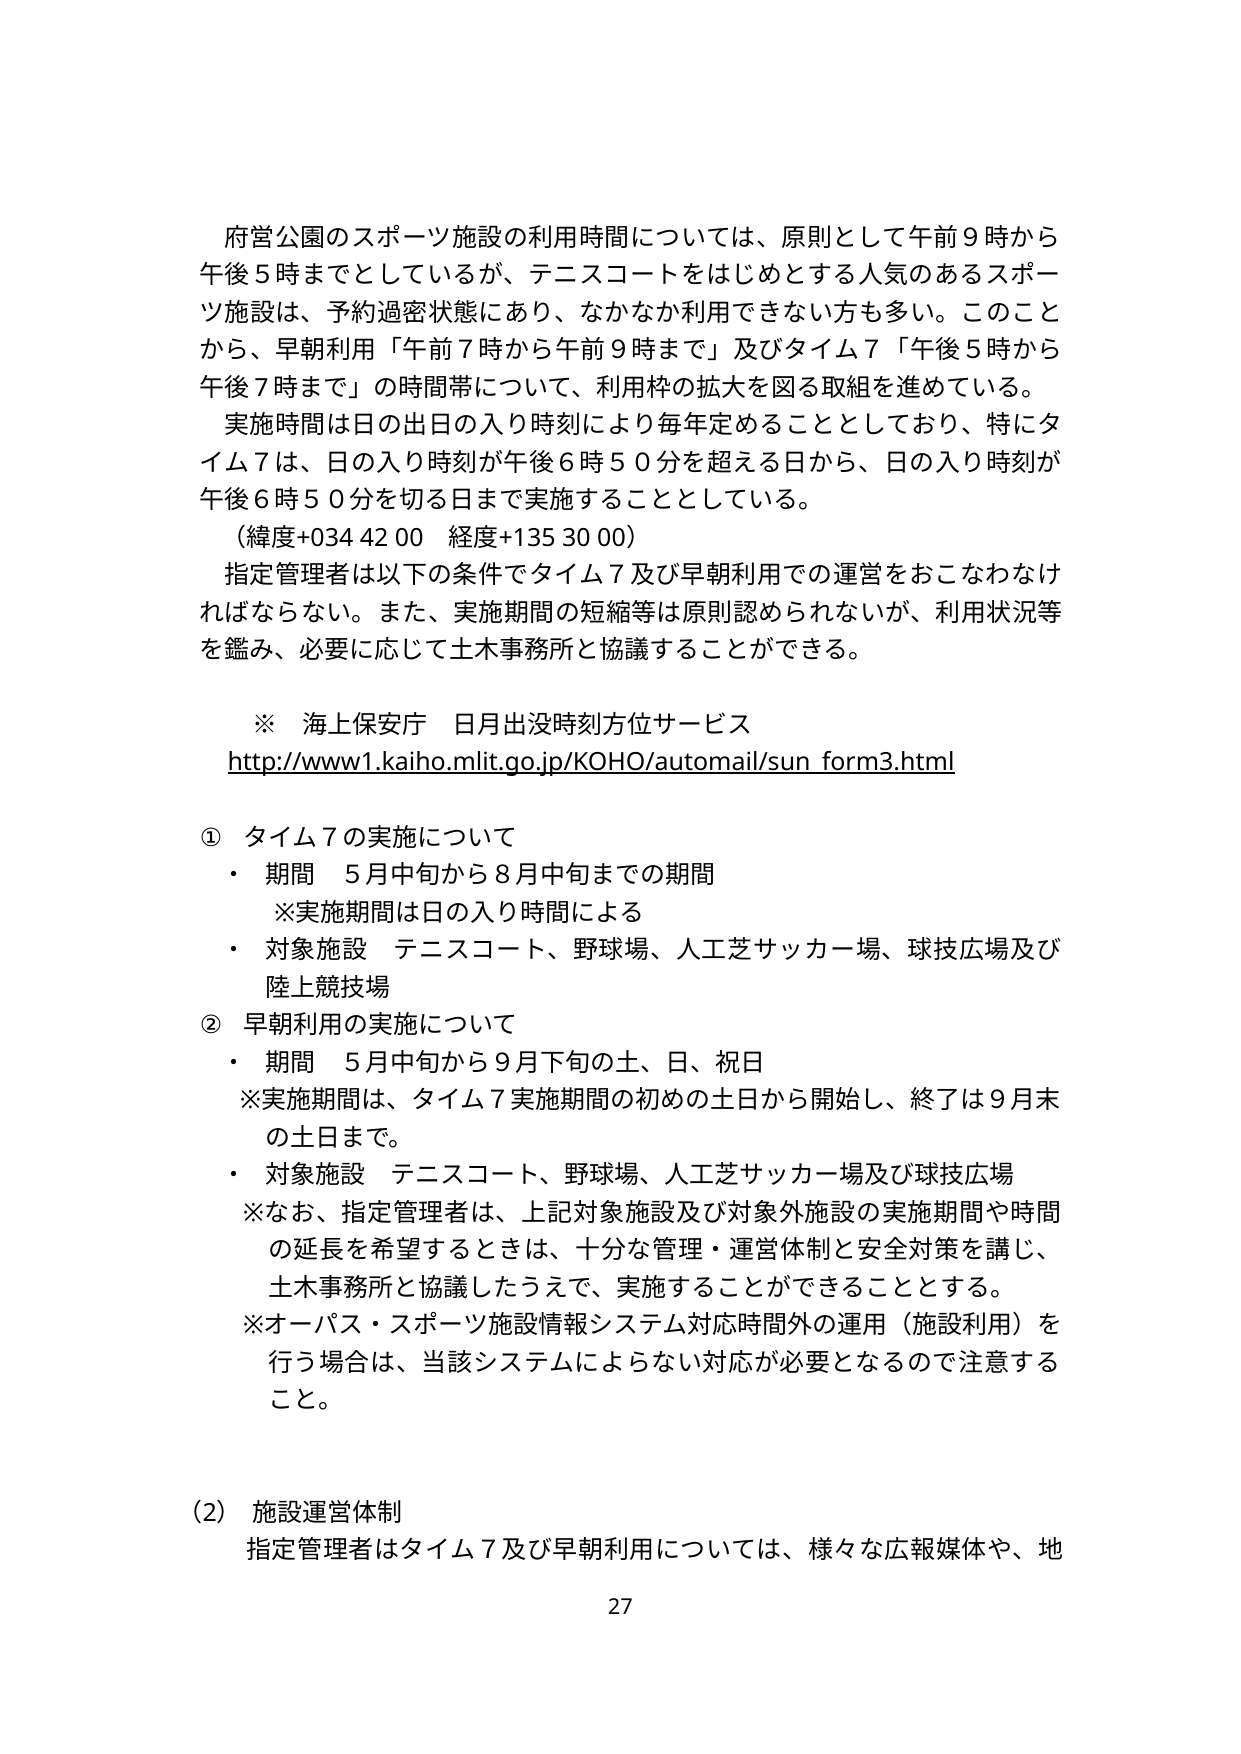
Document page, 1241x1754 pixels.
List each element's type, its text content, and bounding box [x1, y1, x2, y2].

list 対象施設 テニスコート、野球場、人工芝サッカー場及び球技広場 [221, 1154, 1063, 1192]
text ※実施期間は日の入り時間による [199, 892, 1063, 929]
list 施設運営体制 [177, 1492, 1063, 1529]
text （緯度+034 42 00 経度+135 30 00） [221, 517, 1063, 554]
text ※ 海上保安庁 日月出没時刻方位サービス [177, 704, 1063, 742]
text http://www1.kaiho.mlit.go.jp/KOHO/automail/sun_form3.html [177, 742, 1063, 779]
list 対象施設 テニスコート、野球場、人工芝サッカー場、球技広場及び陸上競技場 [221, 929, 1063, 1004]
text ※なお、指定管理者は、上記対象施設及び対象外施設の実施期間や時間の延長を希望するときは、十分な管理・運営体制と安全対策を講じ、土木事務所と協議したうえで、実施することができることとする。 [243, 1192, 1063, 1304]
text 府営公園のスポーツ施設の利用時間については、原則として午前９時から午後５時までとしているが、テニスコートをはじめとする人気のあるスポーツ施設は、予約過密状態にあり、なかなか利用できない方も多い。このことから、早朝利用「午前７時から午前９時まで」及びタイム７「午後５時から午後7時まで」の時間帯について、利用枠の拡大を図る取組を進めている。 [199, 217, 1063, 404]
list 早朝利用の実施について [199, 1004, 1063, 1042]
text ※実施期間は、タイム７実施期間の初めの土日から開始し、終了は９月末の土日まで。 [240, 1079, 1063, 1154]
text 実施時間は日の出日の入り時刻により毎年定めることとしており、特にタイム７は、日の入り時刻が午後６時５０分を超える日から、日の入り時刻が午後６時５０分を切る日まで実施することとしている。 [199, 404, 1063, 517]
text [221, 1529, 1063, 1567]
list 期間 ５月中旬から８月中旬までの期間 [221, 854, 1063, 892]
list タイム７の実施について [199, 817, 1063, 854]
text 指定管理者は以下の条件でタイム７及び早朝利用での運営をおこなわなければならない。また、実施期間の短縮等は原則認められないが、利用状況等を鑑み、必要に応じて土木事務所と協議することができる。 [199, 554, 1063, 667]
list 期間 ５月中旬から９月下旬の土、日、祝日 [221, 1042, 1063, 1079]
text ※オーパス・スポーツ施設情報システム対応時間外の運用（施設利用）を行う場合は、当該システムによらない対応が必要となるので注意すること。 [243, 1304, 1063, 1417]
